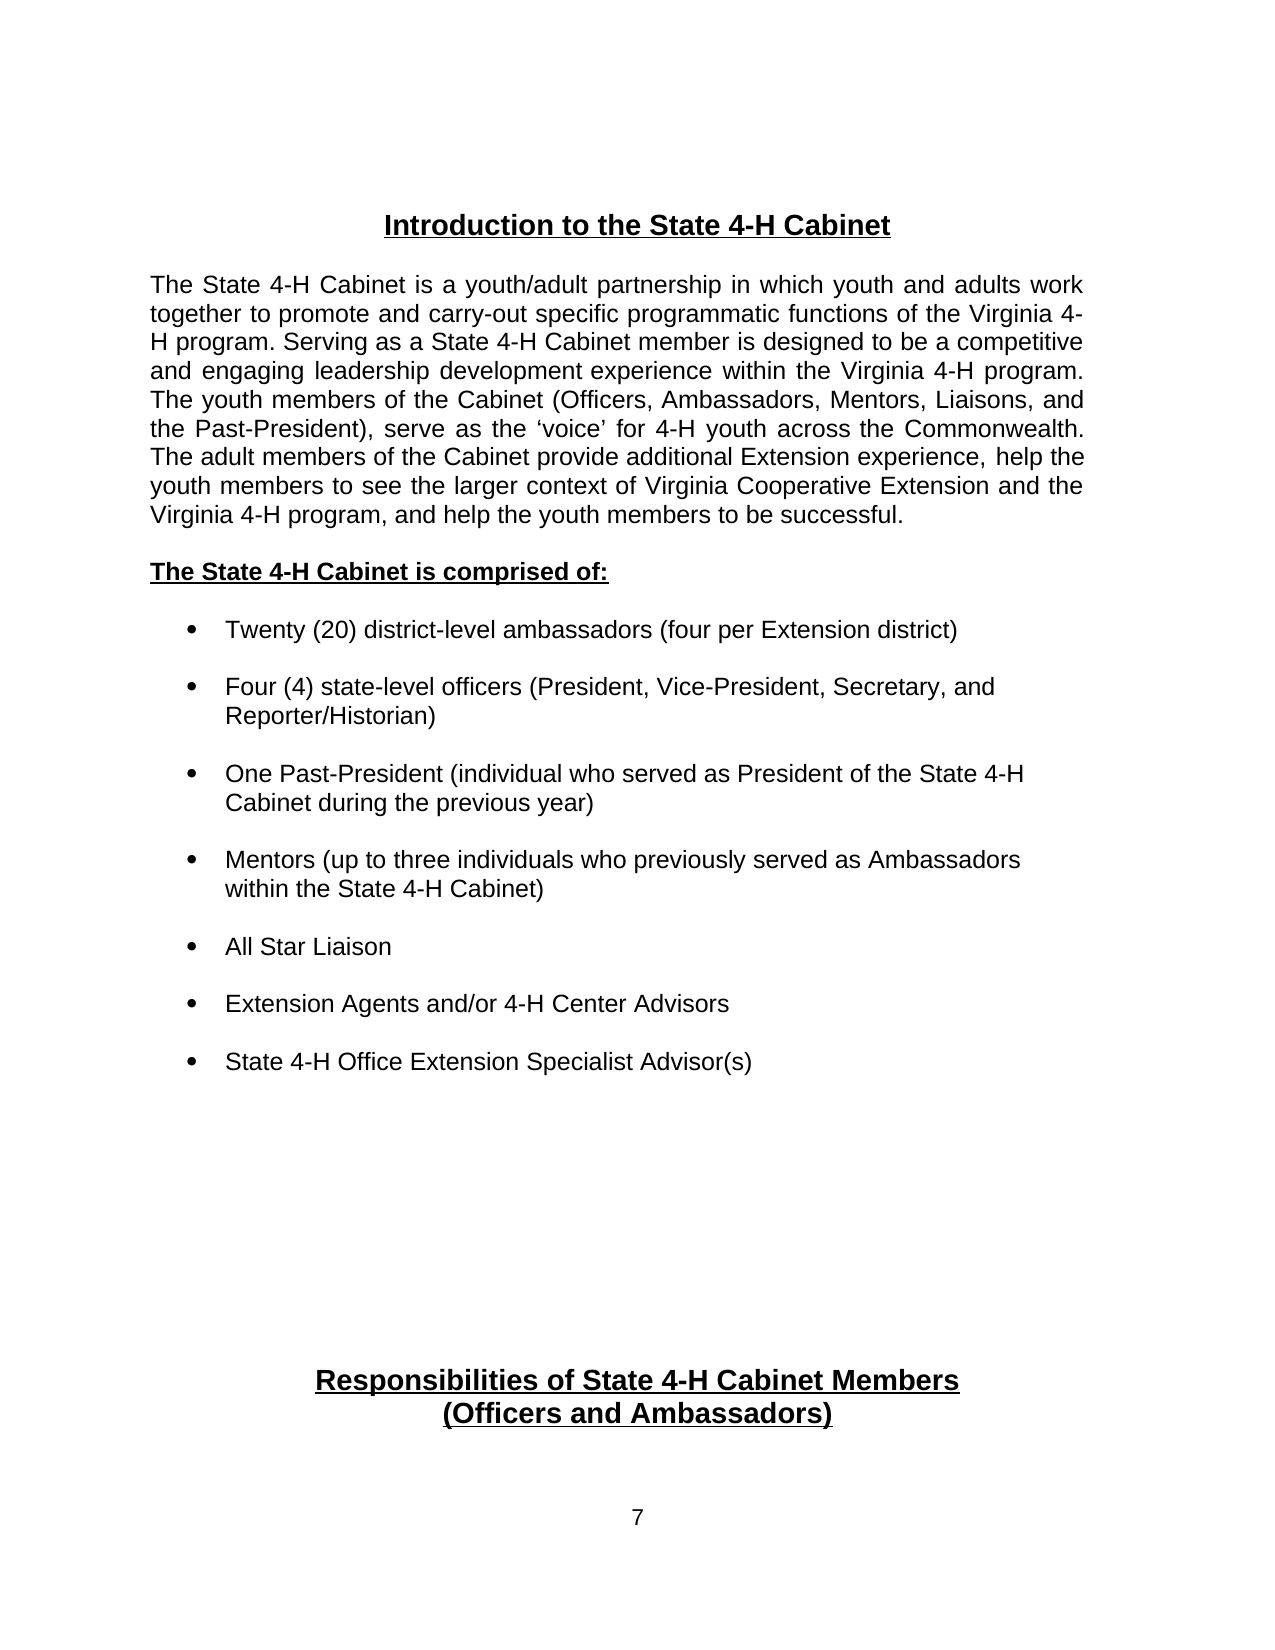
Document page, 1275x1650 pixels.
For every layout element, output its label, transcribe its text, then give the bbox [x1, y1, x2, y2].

text The State 4-H Cabinet is a youth/adult partnership in which youth and adults work together to promote and carry-out specific programmatic functions of the Virginia 4-H program. Serving as a State 4-H Cabinet member is designed to be a competitive and engaging leadership development experience within the Virginia 4-H program. The youth members of the Cabinet (Officers, Ambassadors, Mentors, Liaisons, and the Past-President), serve as the ‘voice’ for 4-H youth across the Commonwealth. The adult members of the Cabinet provide additional Extension experience, help the youth members to see the larger context of Virginia Cooperative Extension and the Virginia 4-H program, and help the youth members to be successful. [150, 270, 1085, 528]
text Responsibilities of State 4-H Cabinet Members [150, 1363, 1125, 1397]
list Twenty (20) district-level ambassadors (four per Extension district) [187, 615, 1125, 644]
list One Past-President (individual who served as President of the State 4-H Cabinet during the previous year) [187, 759, 1085, 816]
list Extension Agents and/or 4-H Center Advisors [187, 989, 1125, 1018]
text Introduction to the State 4-H Cabinet [150, 207, 1125, 241]
text The State 4-H Cabinet is comprised of: [150, 557, 1125, 586]
list Mentors (up to three individuals who previously served as Ambassadors within the State 4-H Cabinet) [187, 845, 1079, 903]
text (Officers and Ambassadors) [150, 1397, 1125, 1430]
list State 4-H Office Extension Specialist Advisor(s) [187, 1047, 1125, 1076]
list Four (4) state-level officers (President, Vice-President, Secretary, and Reporter/Historian) [187, 672, 1125, 730]
list All Star Liaison [187, 931, 1079, 960]
